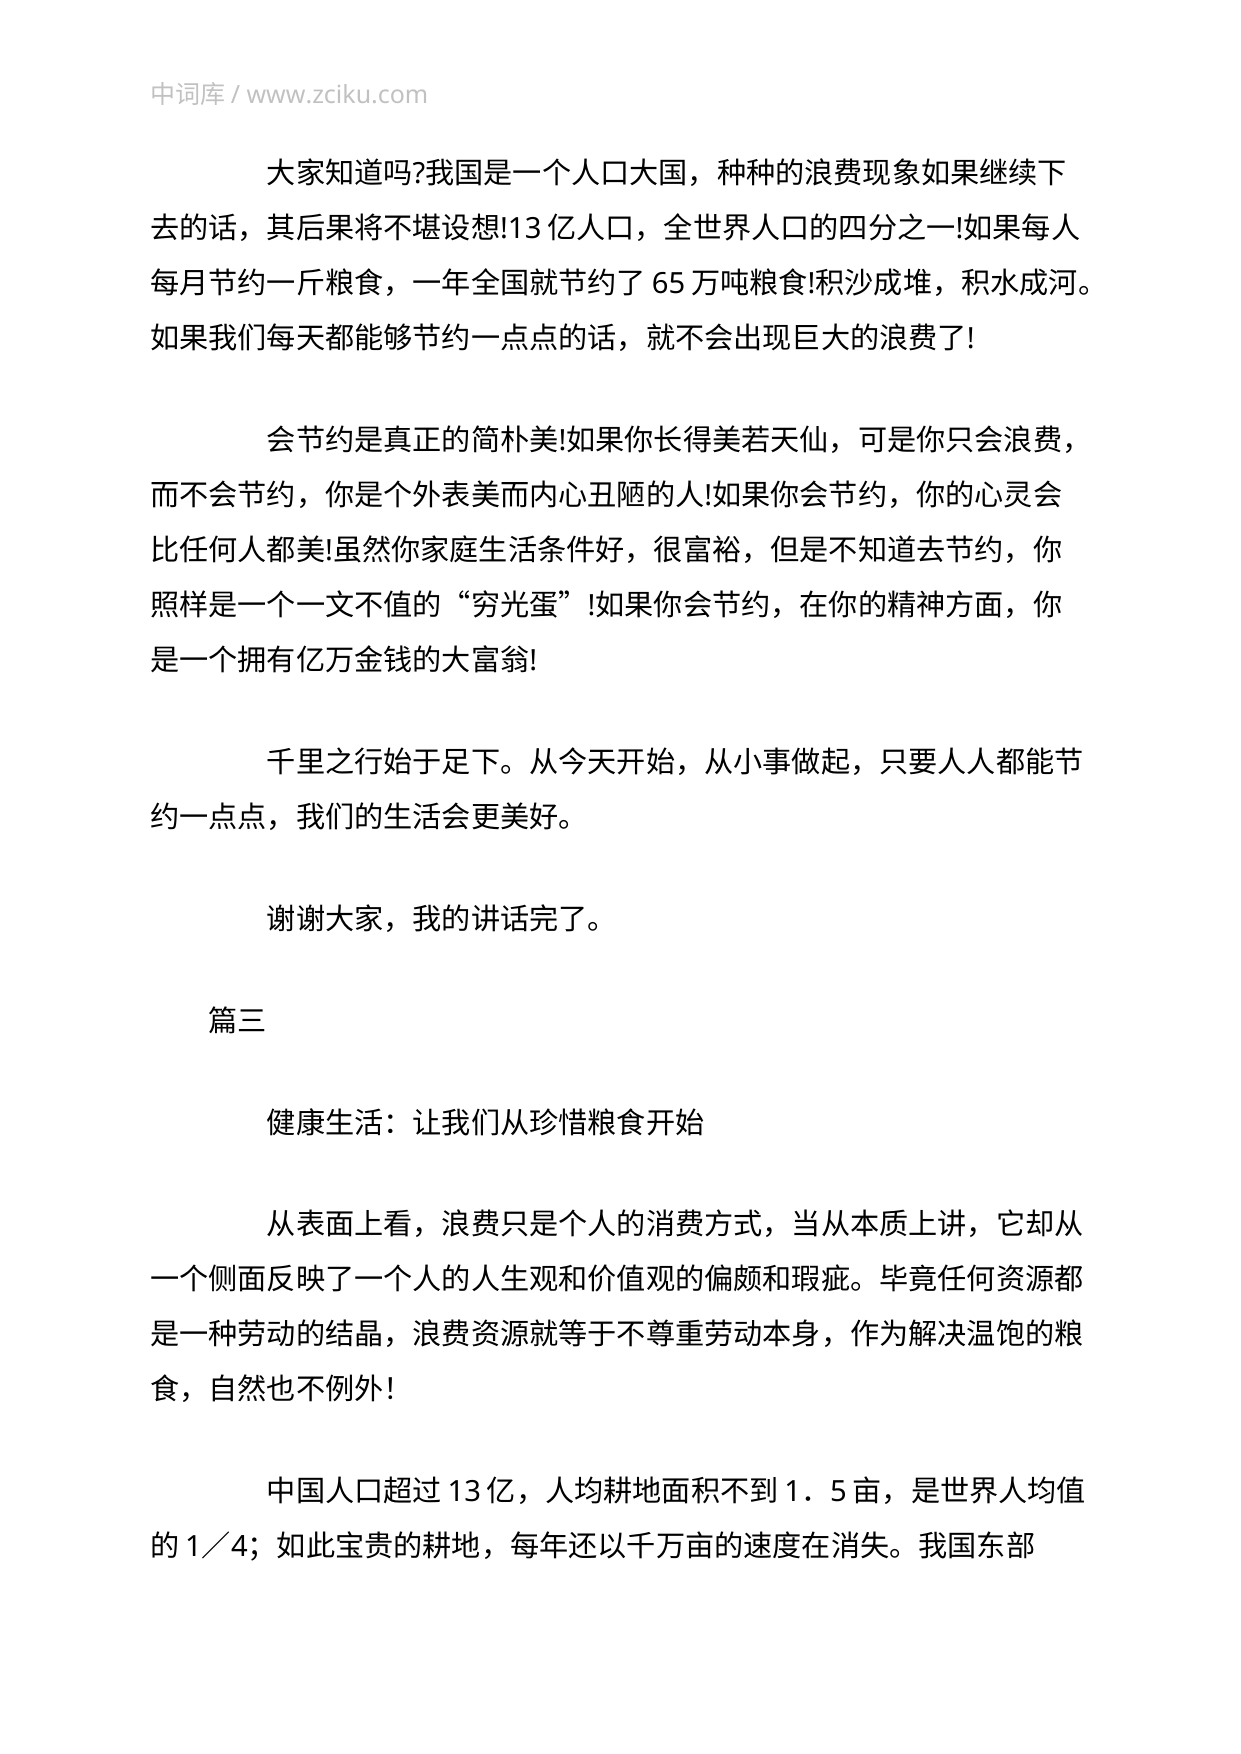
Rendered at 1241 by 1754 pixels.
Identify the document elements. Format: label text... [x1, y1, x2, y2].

text 篇三 [150, 997, 1090, 1040]
text 千里之行始于足下。从今天开始，从小事做起，只要人人都能节约一点点，我们的生活会更美好。 [150, 739, 1090, 836]
text 大家知道吗?我国是一个人口大国，种种的浪费现象如果继续下去的话，其后果将不堪设想!13亿人口，全世界人口的四分之一!如果每人每月节约一斤粮食，一年全国就节约了65万吨粮食!积沙成堆，积水成河。如果我们每天都能够节约一点点的话，就不会出现巨大的浪费了! [150, 150, 1090, 357]
text 谢谢大家，我的讲话完了。 [150, 896, 1090, 938]
text 健康生活：让我们从珍惜粮食开始 [150, 1099, 1090, 1141]
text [150, 1467, 1090, 1565]
text 从表面上看，浪费只是个人的消费方式，当从本质上讲，它却从一个侧面反映了一个人的人生观和价值观的偏颇和瑕疵。毕竟任何资源都是一种劳动的结晶，浪费资源就等于不尊重劳动本身，作为解决温饱的粮食，自然也不例外！ [150, 1201, 1090, 1408]
text 会节约是真正的简朴美!如果你长得美若天仙，可是你只会浪费，而不会节约，你是个外表美而内心丑陋的人!如果你会节约，你的心灵会比任何人都美!虽然你家庭生活条件好，很富裕，但是不知道去节约，你照样是一个一文不值的“穷光蛋”!如果你会节约，在你的精神方面，你是一个拥有亿万金钱的大富翁! [150, 417, 1090, 679]
